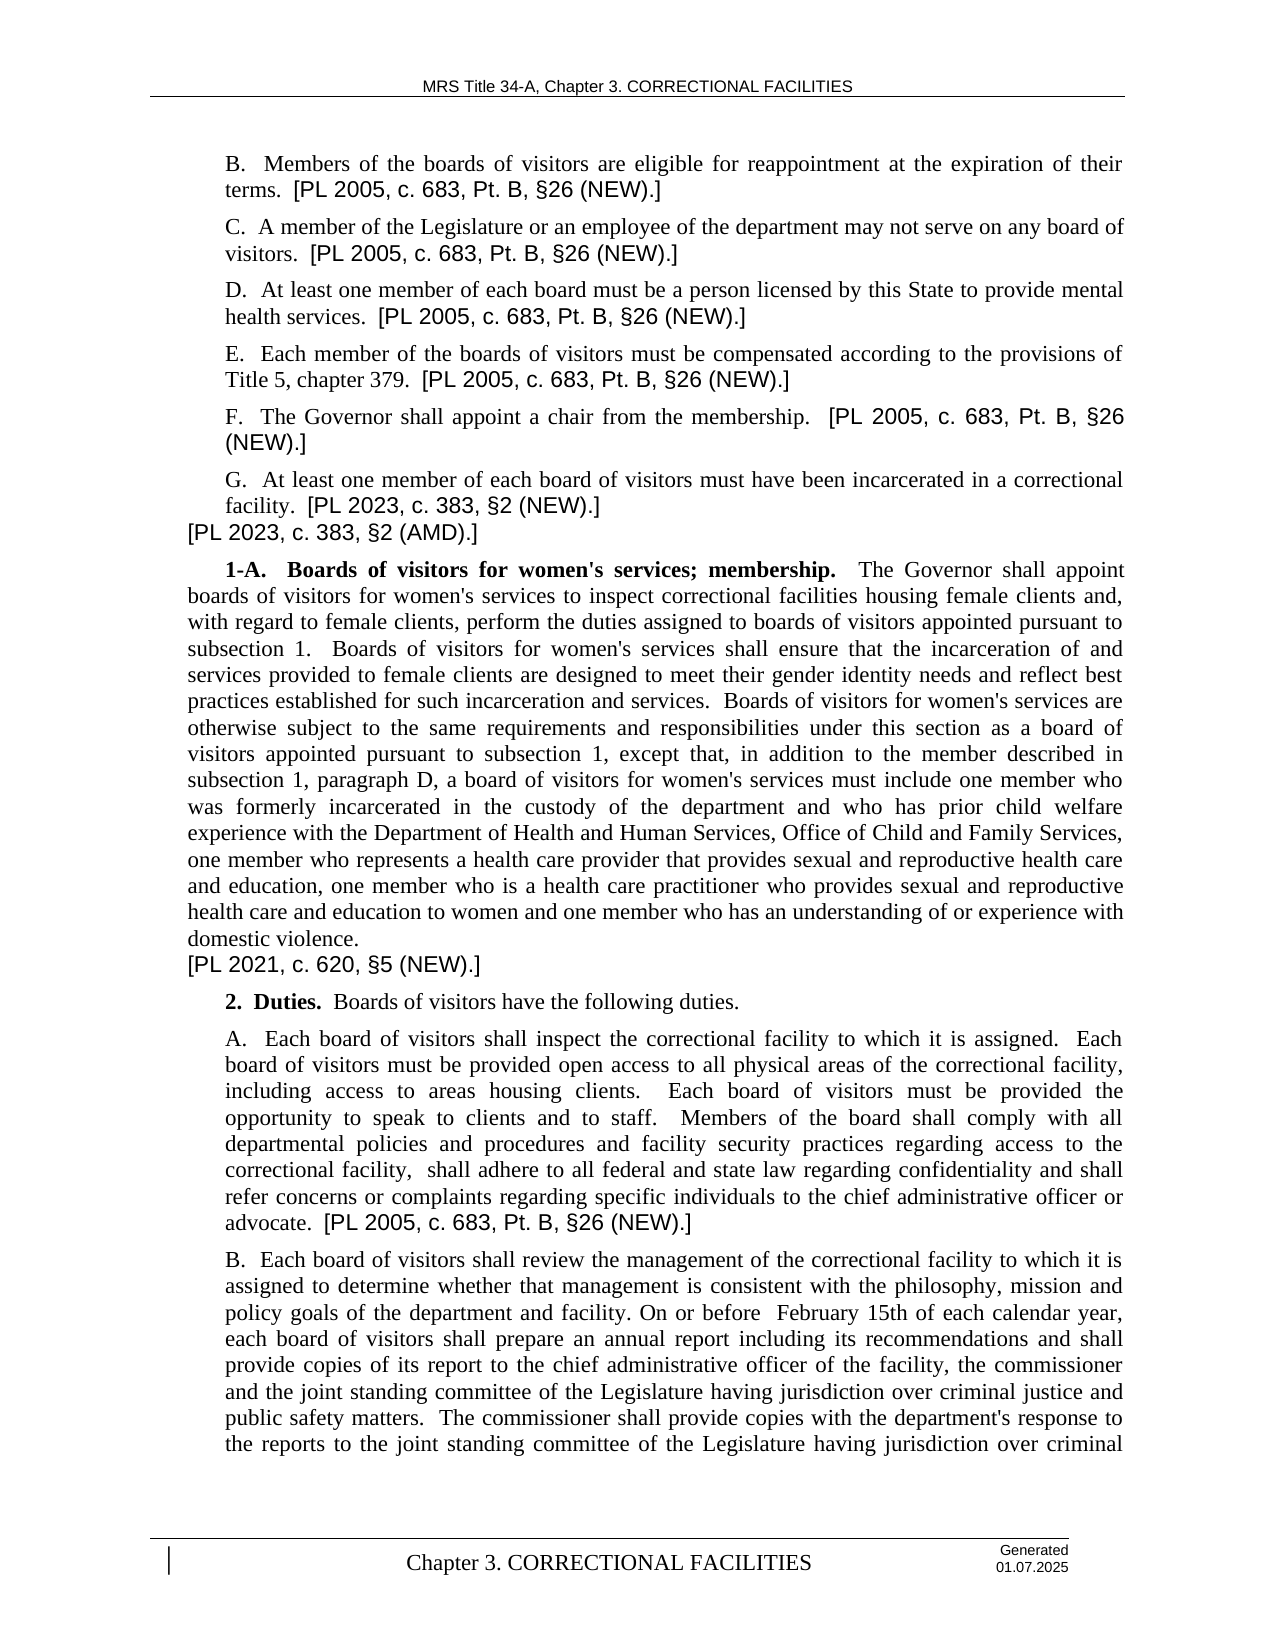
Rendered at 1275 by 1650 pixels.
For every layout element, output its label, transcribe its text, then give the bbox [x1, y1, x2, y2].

text C. A member of the Legislature or an employee of the department may not serve on any board of visitors. [PL 2005, c. 683, Pt. B, §26 (NEW).] [225, 213, 1125, 266]
text 1-A. Boards of visitors for women's services; membership. The Governor shall appoint boards of visitors for women's services to inspect correctional facilities housing female clients and, with regard to female clients, perform the duties assigned to boards of visitors appointed pursuant to subsection 1. Boards of visitors for women's services shall ensure that the incarceration of and services provided to female clients are designed to meet their gender identity needs and reflect best practices established for such incarceration and services. Boards of visitors for women's services are otherwise subject to the same requirements and responsibilities under this section as a board of visitors appointed pursuant to subsection 1, except that, in addition to the member described in subsection 1, paragraph D, a board of visitors for women's services must include one member who was formerly incarcerated in the custody of the department and who has prior child welfare experience with the Department of Health and Human Services, Office of Child and Family Services, one member who represents a health care provider that provides sexual and reproductive health care and education, one member who is a health care practitioner who provides sexual and reproductive health care and education to women and one member who has an understanding of or experience with domestic violence. [187, 556, 1125, 951]
text D. At least one member of each board must be a person licensed by this State to provide mental health services. [PL 2005, c. 683, Pt. B, §26 (NEW).] [225, 276, 1125, 329]
text B. Members of the boards of visitors are eligible for reappointment at the expiration of their terms. [PL 2005, c. 683, Pt. B, §26 (NEW).] [225, 150, 1125, 203]
text 2. Duties. Boards of visitors have the following duties. [187, 988, 1125, 1014]
text E. Each member of the boards of visitors must be compensated according to the provisions of Title 5, chapter 379. [PL 2005, c. 683, Pt. B, §26 (NEW).] [225, 340, 1125, 392]
text [PL 2023, c. 383, §2 (AMD).] [187, 519, 1125, 545]
text [PL 2021, c. 620, §5 (NEW).] [187, 951, 1125, 977]
text A. Each board of visitors shall inspect the correctional facility to which it is assigned. Each board of visitors must be provided open access to all physical areas of the correctional facility, including access to areas housing clients. Each board of visitors must be provided the opportunity to speak to clients and to staff. Members of the board shall comply with all departmental policies and procedures and facility security practices regarding access to the correctional facility, shall adhere to all federal and state law regarding confidentiality and shall refer concerns or complaints regarding specific individuals to the chief administrative officer or advocate. [PL 2005, c. 683, Pt. B, §26 (NEW).] [225, 1024, 1125, 1236]
text F. The Governor shall appoint a chair from the membership. [PL 2005, c. 683, Pt. B, §26 (NEW).] [225, 403, 1125, 456]
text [225, 1246, 1125, 1457]
text G. At least one member of each board of visitors must have been incarcerated in a correctional facility. [PL 2023, c. 383, §2 (NEW).] [225, 466, 1125, 519]
